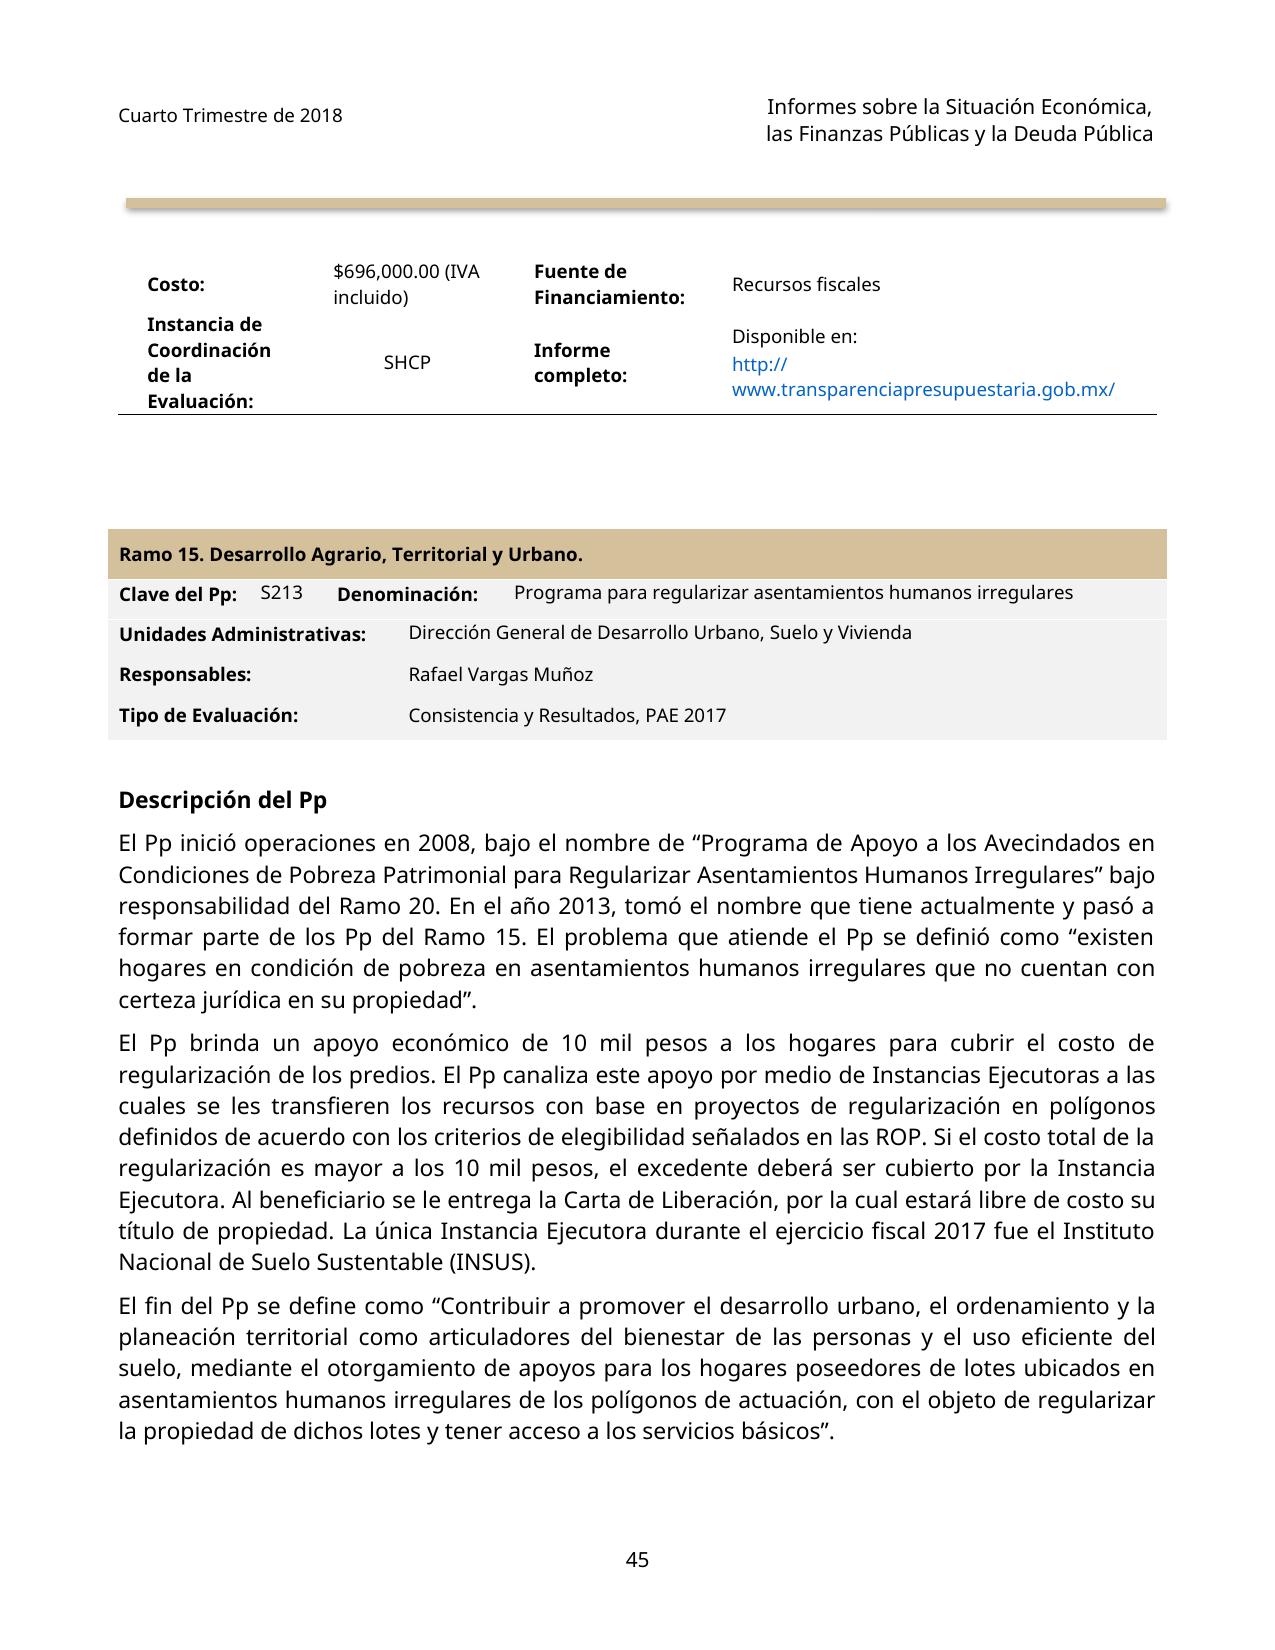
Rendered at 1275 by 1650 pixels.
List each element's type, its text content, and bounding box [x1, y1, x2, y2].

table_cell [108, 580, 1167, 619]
text Descripción del Pp [118, 784, 1157, 815]
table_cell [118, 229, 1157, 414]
text El fin del Pp se define como “Contribuir a promover el desarrollo urbano, el ordenamiento y la planeación territorial como articuladores del bienestar de las personas y el uso eficiente del suelo, mediante el otorgamiento de apoyos para los hogares poseedores de lotes ubicados en asentamientos humanos irregulares de los polígonos de actuación, con el objeto de regularizar la propiedad de dichos lotes y tener acceso a los servicios básicos”. [118, 1290, 1157, 1446]
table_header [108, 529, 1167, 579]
text El Pp brinda un apoyo económico de 10 mil pesos a los hogares para cubrir el costo de regularización de los predios. El Pp canaliza este apoyo por medio de Instancias Ejecutoras a las cuales se les transfieren los recursos con base en proyectos de regularización en polígonos definidos de acuerdo con los criterios de elegibilidad señalados en las ROP. Si el costo total de la regularización es mayor a los 10 mil pesos, el excedente deberá ser cubierto por la Instancia Ejecutora. Al beneficiario se le entrega la Carta de Liberación, por la cual estará libre de costo su título de propiedad. La única Instancia Ejecutora durante el ejercicio fiscal 2017 fue el Instituto Nacional de Suelo Sustentable (INSUS). [118, 1027, 1157, 1277]
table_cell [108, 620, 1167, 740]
text El Pp inició operaciones en 2008, bajo el nombre de “Programa de Apoyo a los Avecindados en Condiciones de Pobreza Patrimonial para Regularizar Asentamientos Humanos Irregulares” bajo responsabilidad del Ramo 20. En el año 2013, tomó el nombre que tiene actualmente y pasó a formar parte de los Pp del Ramo 15. El problema que atiende el Pp se definió como “existen hogares en condición de pobreza en asentamientos humanos irregulares que no cuentan con certeza jurídica en su propiedad”. [118, 827, 1157, 1015]
